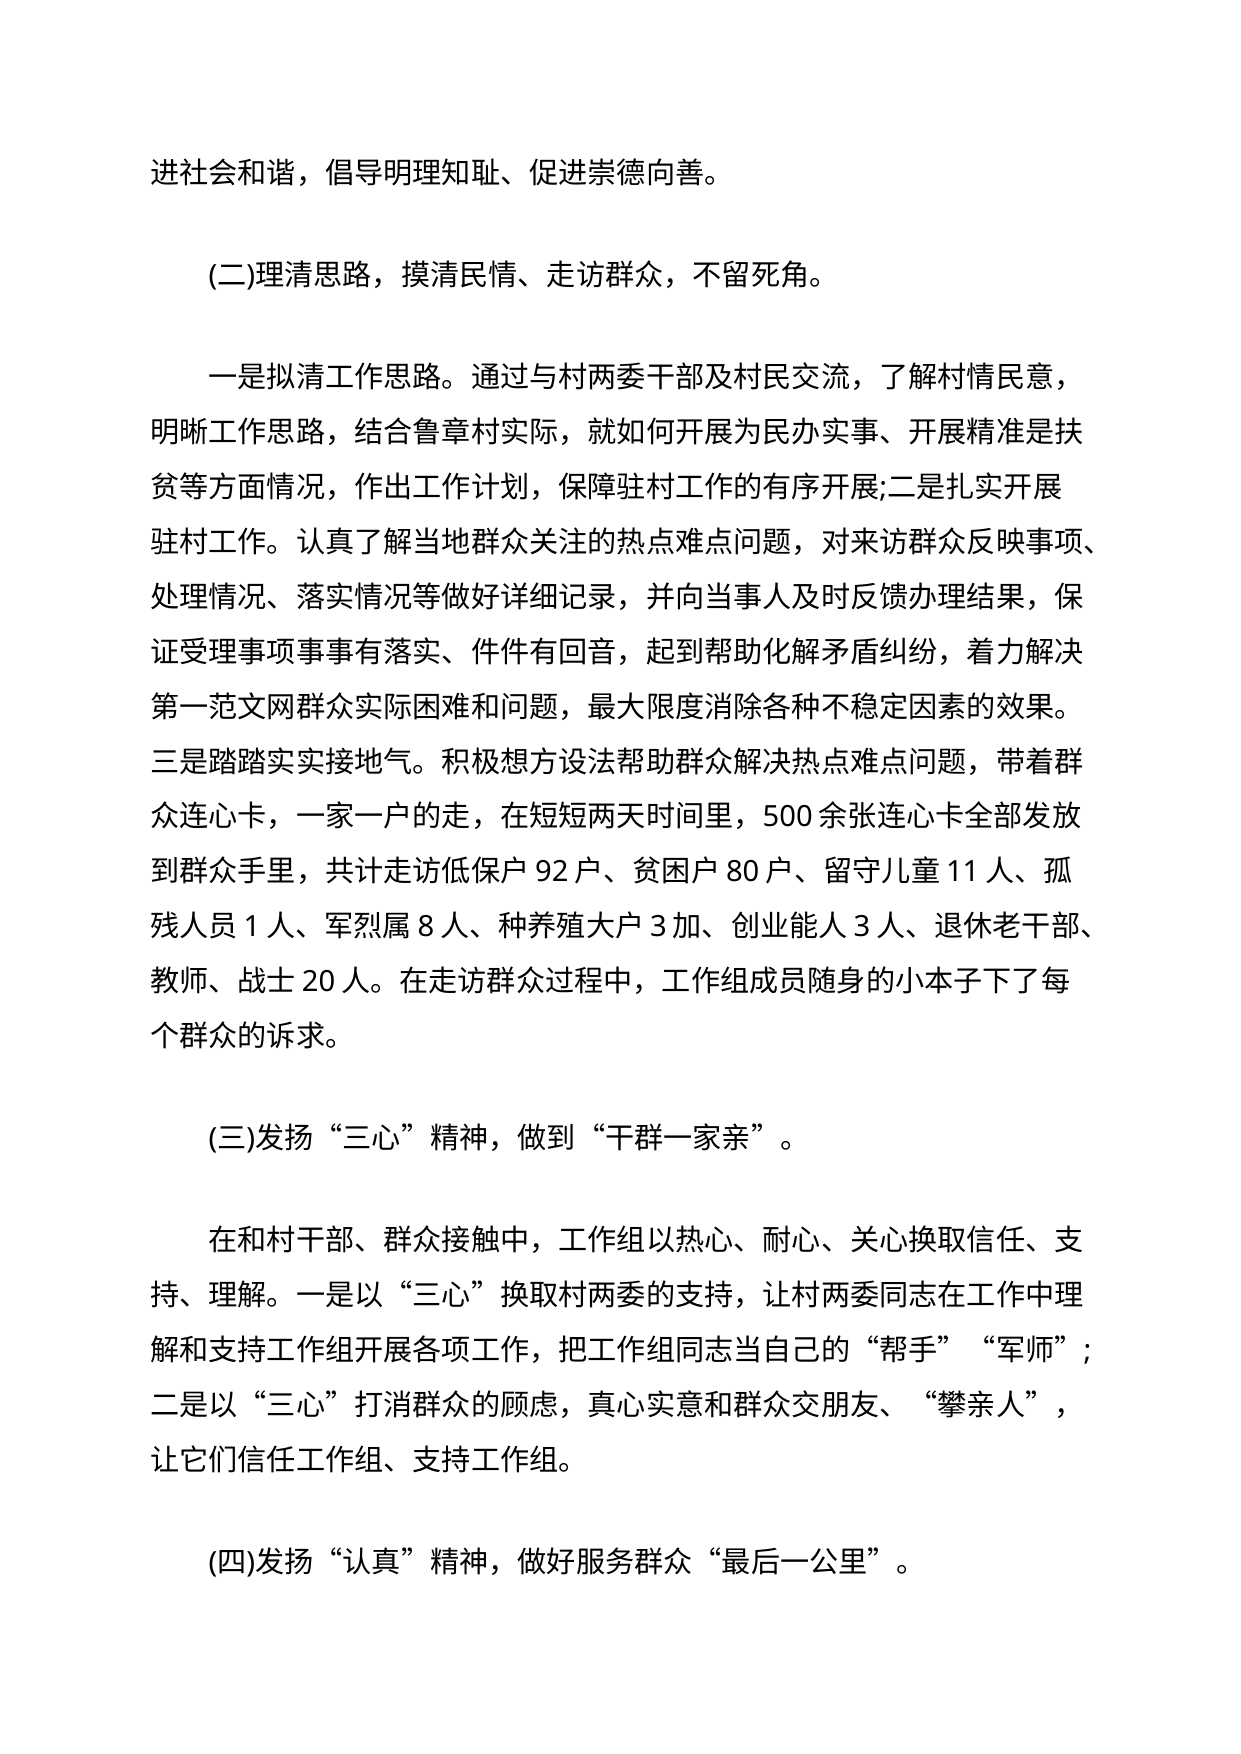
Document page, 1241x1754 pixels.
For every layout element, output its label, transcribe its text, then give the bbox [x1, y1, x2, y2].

text 在和村干部、群众接触中，工作组以热心、耐心、关心换取信任、支持、理解。一是以“三心”换取村两委的支持，让村两委同志在工作中理解和支持工作组开展各项工作，把工作组同志当自己的“帮手”“军师”;二是以“三心”打消群众的顾虑，真心实意和群众交朋友、“攀亲人”，让它们信任工作组、支持工作组。 [150, 1217, 1090, 1479]
text (二)理清思路，摸清民情、走访群众，不留死角。 [150, 252, 1090, 294]
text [150, 150, 1090, 192]
text (三)发扬“三心”精神，做到“干群一家亲”。 [150, 1115, 1090, 1157]
text 一是拟清工作思路。通过与村两委干部及村民交流，了解村情民意，明晰工作思路，结合鲁章村实际，就如何开展为民办实事、开展精准是扶贫等方面情况，作出工作计划，保障驻村工作的有序开展;二是扎实开展驻村工作。认真了解当地群众关注的热点难点问题，对来访群众反映事项、处理情况、落实情况等做好详细记录，并向当事人及时反馈办理结果，保证受理事项事事有落实、件件有回音，起到帮助化解矛盾纠纷，着力解决第一范文网群众实际困难和问题，最大限度消除各种不稳定因素的效果。三是踏踏实实接地气。积极想方设法帮助群众解决热点难点问题，带着群众连心卡，一家一户的走，在短短两天时间里，500余张连心卡全部发放到群众手里，共计走访低保户92户、贫困户80户、留守儿童11人、孤残人员1人、军烈属8人、种养殖大户3加、创业能人3人、退休老干部、教师、战士20人。在走访群众过程中，工作组成员随身的小本子下了每个群众的诉求。 [150, 354, 1090, 1055]
text (四)发扬“认真”精神，做好服务群众“最后一公里”。 [150, 1538, 1090, 1581]
